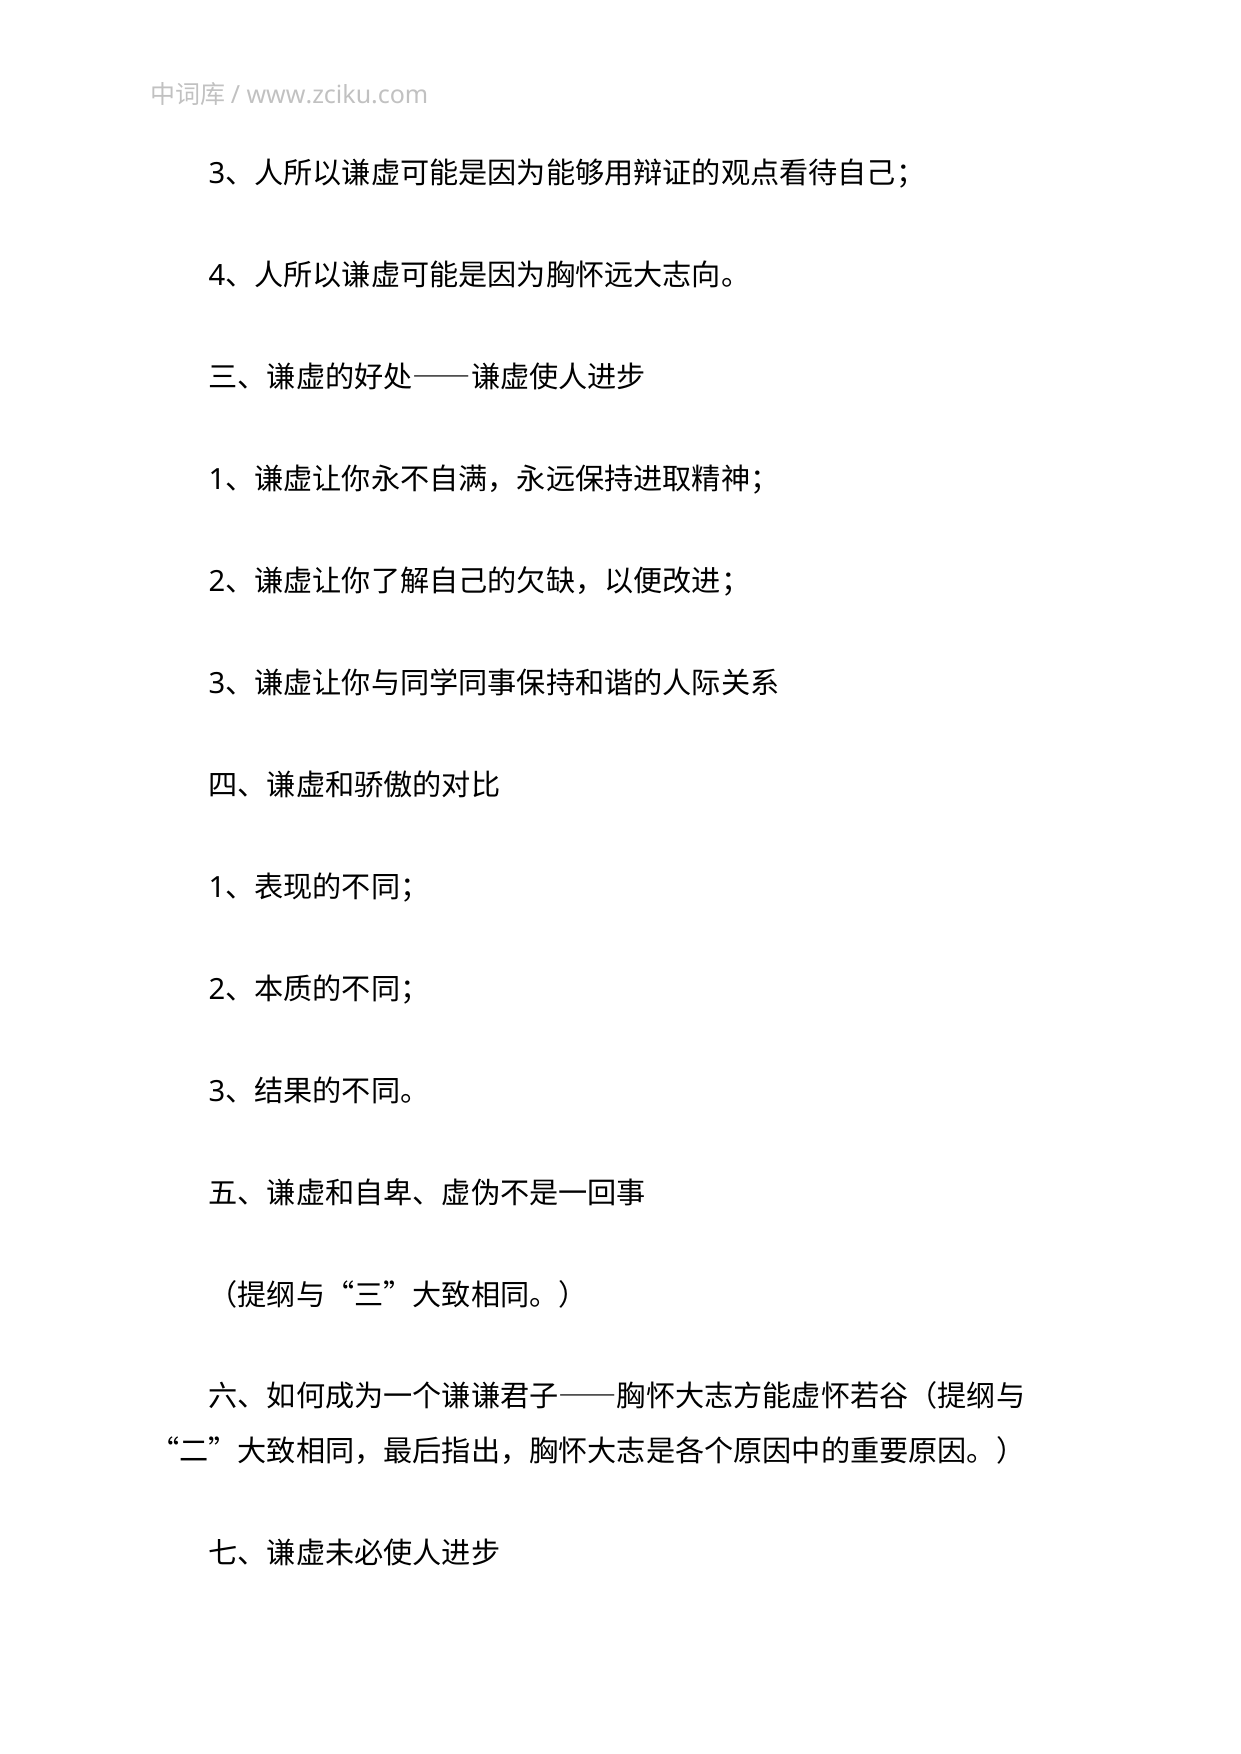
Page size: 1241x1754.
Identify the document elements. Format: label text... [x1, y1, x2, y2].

text 3、结果的不同。 [150, 1067, 1090, 1110]
text 七、谦虚未必使人进步 [150, 1529, 1090, 1572]
text 五、谦虚和自卑、虚伪不是一回事 [150, 1169, 1090, 1212]
text 1、表现的不同； [150, 863, 1090, 906]
text 3、人所以谦虚可能是因为能够用辩证的观点看待自己； [150, 150, 1090, 192]
text （提纲与“三”大致相同。） [150, 1271, 1090, 1313]
text 2、本质的不同； [150, 965, 1090, 1008]
text 六、如何成为一个谦谦君子——胸怀大志方能虚怀若谷（提纲与“二”大致相同，最后指出，胸怀大志是各个原因中的重要原因。） [150, 1373, 1090, 1470]
text 四、谦虚和骄傲的对比 [150, 762, 1090, 804]
text 1、谦虚让你永不自满，永远保持进取精神； [150, 456, 1090, 498]
text 三、谦虚的好处——谦虚使人进步 [150, 354, 1090, 396]
text 2、谦虚让你了解自己的欠缺，以便改进； [150, 558, 1090, 600]
text 4、人所以谦虚可能是因为胸怀远大志向。 [150, 252, 1090, 294]
text 3、谦虚让你与同学同事保持和谐的人际关系 [150, 660, 1090, 702]
